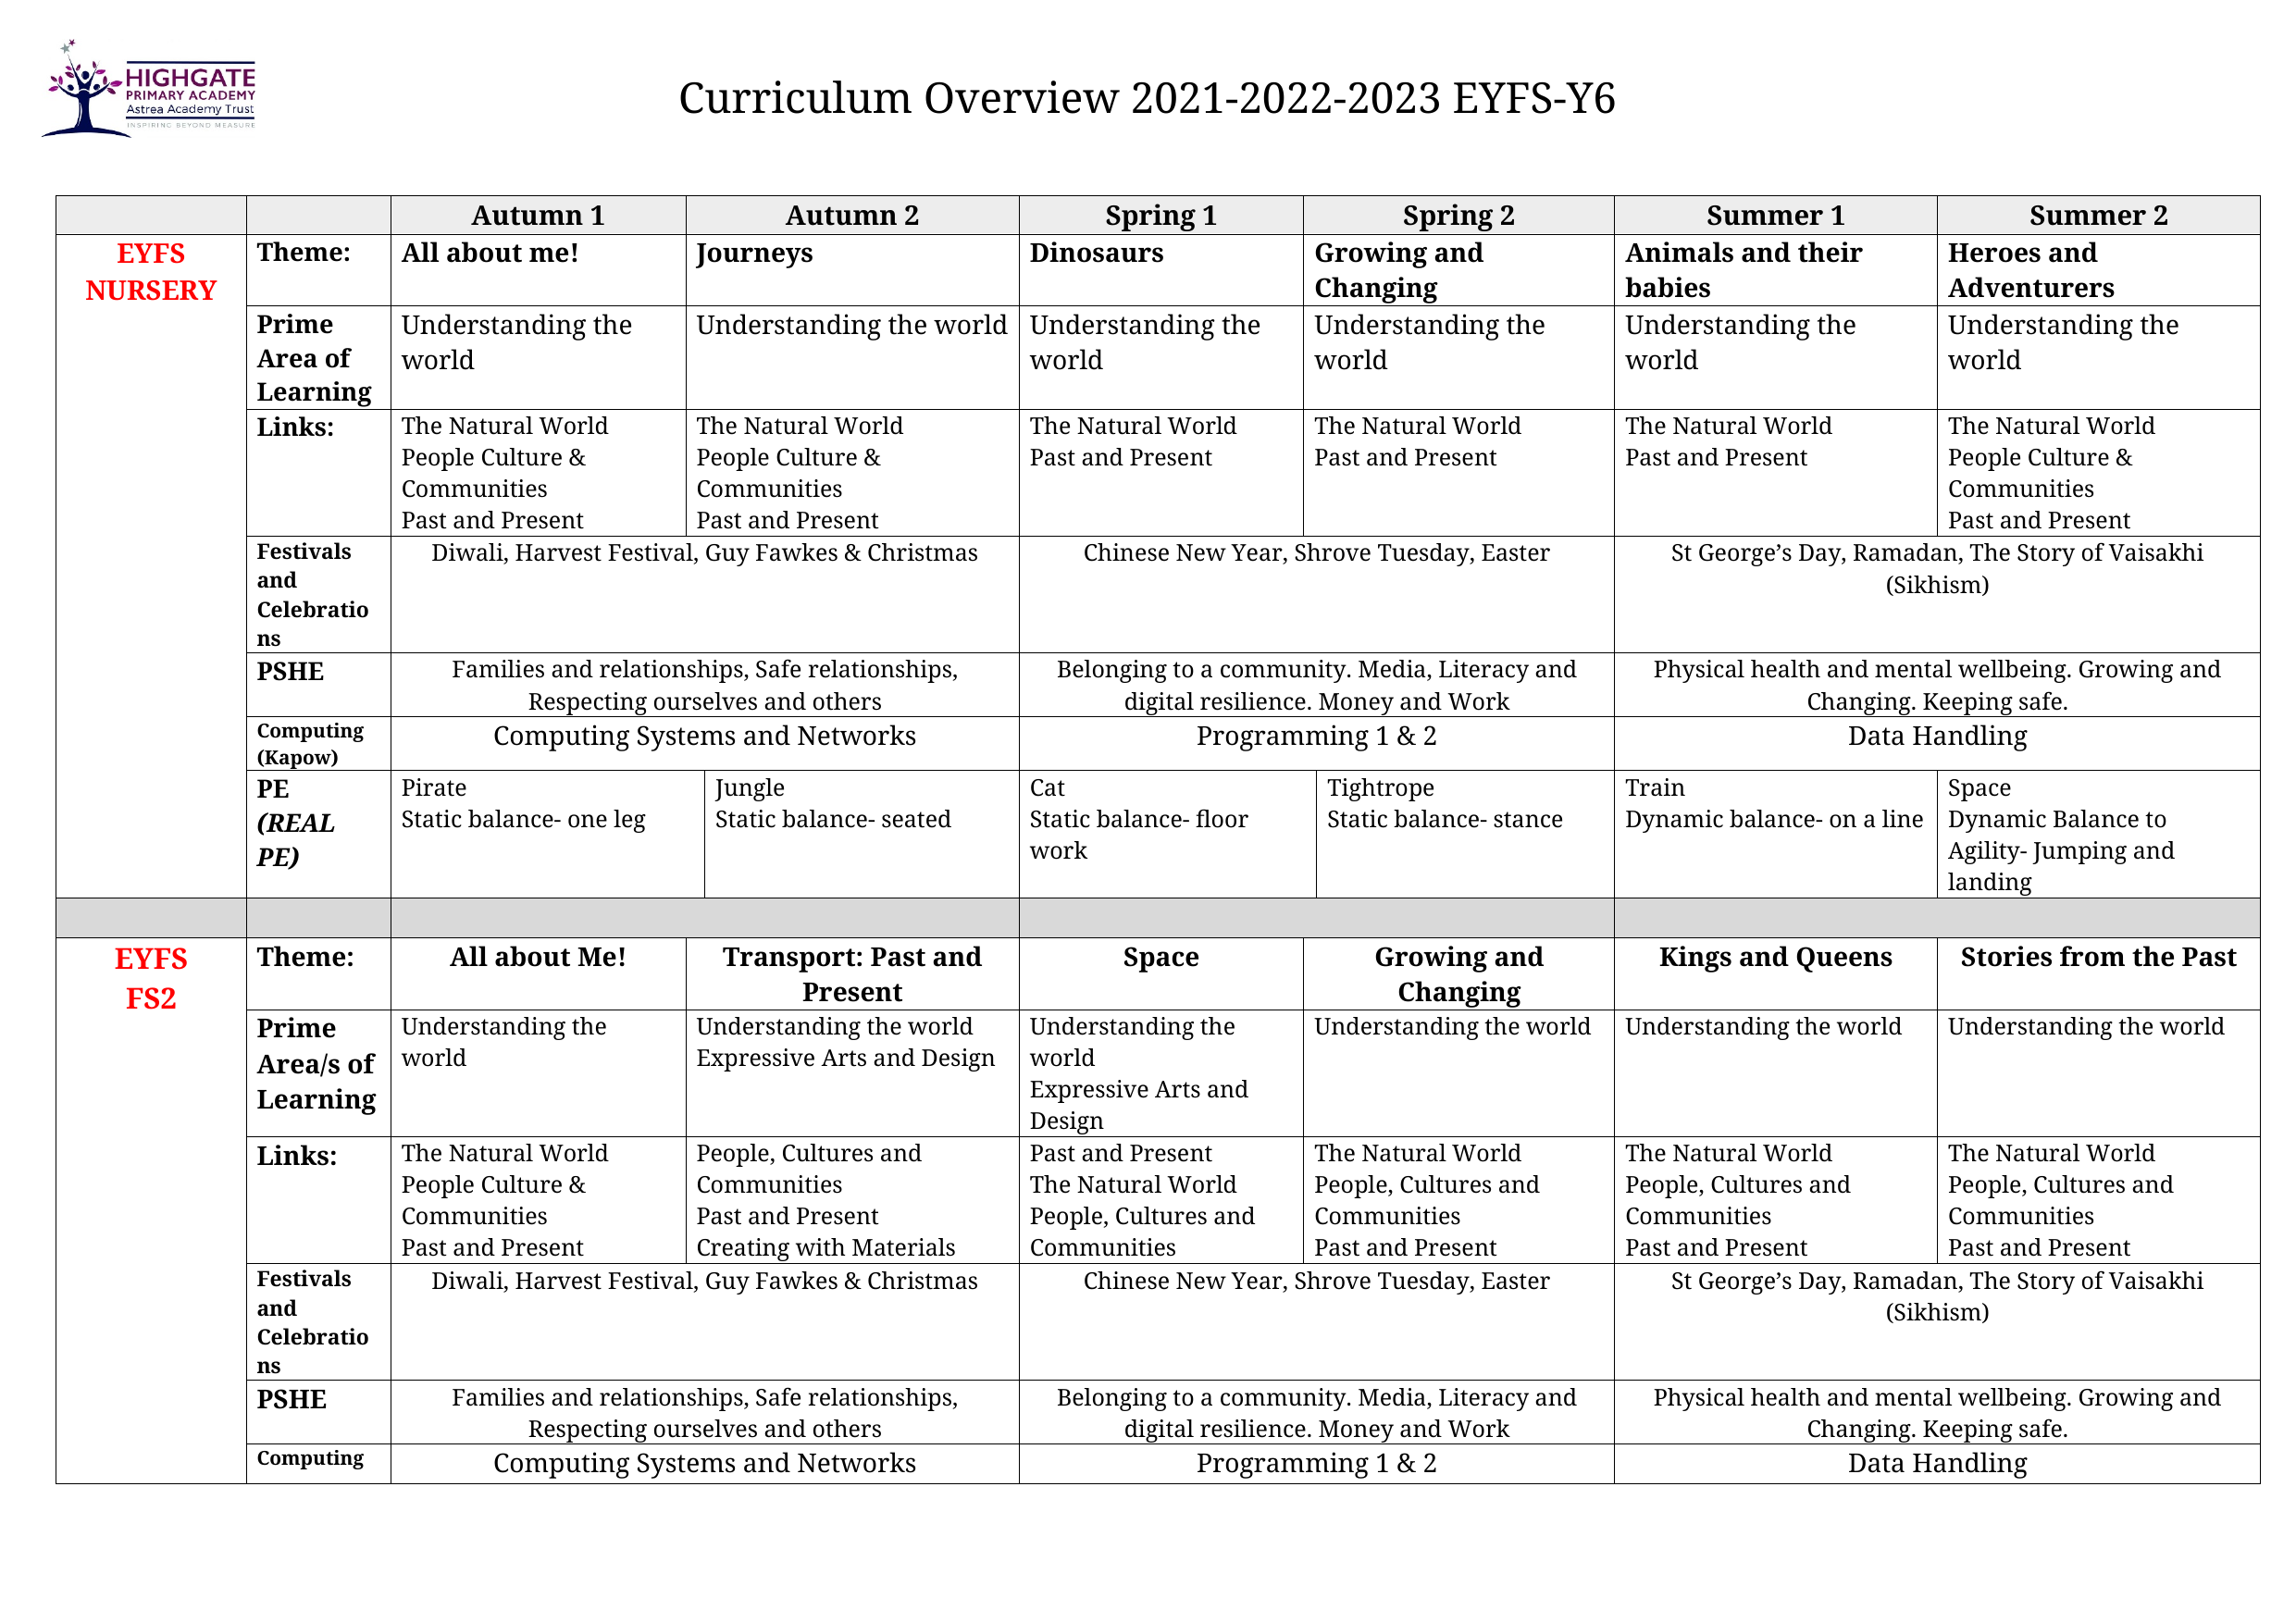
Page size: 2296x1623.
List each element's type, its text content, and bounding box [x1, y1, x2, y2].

table_cell Space [1020, 938, 1303, 1010]
table_cell Programming 1 & 2 [1020, 717, 1614, 770]
table_cell The Natural World People Culture & Communities Past and Present [1938, 410, 2260, 536]
table_cell Festivals and Celebrations [247, 1264, 391, 1380]
table_cell Understanding the world [391, 1010, 686, 1136]
table_header [247, 196, 391, 233]
table_cell Diwali, Harvest Festival, Guy Fawkes & Christmas [391, 537, 1019, 652]
table_cell Growing and Changing [1304, 235, 1614, 305]
table_cell Understanding the world [1938, 306, 2260, 409]
table_cell The Natural World People Culture & Communities Past and Present [391, 1137, 686, 1263]
table_cell Understanding the world [391, 306, 686, 409]
table_cell EYFS NURSERY [56, 235, 246, 897]
table_cell Families and relationships, Safe relationships, Respecting ourselves and others [391, 1381, 1019, 1443]
table_cell [56, 898, 246, 937]
table_cell PSHE [247, 1381, 391, 1443]
table_cell The Natural World Past and Present [1615, 410, 1937, 536]
table_cell Cat Static balance- floor work [1020, 771, 1316, 897]
table_cell Journeys [687, 235, 1019, 305]
table_cell Physical health and mental wellbeing. Growing and Changing. Keeping safe. [1615, 653, 2260, 716]
table_cell Dinosaurs [1020, 235, 1303, 305]
table_cell Belonging to a community. Media, Literacy and digital resilience. Money and Work [1020, 1381, 1614, 1443]
table_cell The Natural World People Culture & Communities Past and Present [391, 410, 686, 536]
table_cell Space Dynamic Balance to Agility- Jumping and landing [1938, 771, 2260, 897]
table_cell EYFS FS2 [56, 938, 246, 1483]
table_cell Links: [247, 1137, 391, 1263]
table_cell Kings and Queens [1615, 938, 1937, 1010]
table_header Spring 1 [1020, 196, 1303, 233]
table_cell Families and relationships, Safe relationships, Respecting ourselves and others [391, 653, 1019, 716]
table_cell Tightrope Static balance- stance [1317, 771, 1614, 897]
table_header Summer 1 [1615, 196, 1937, 233]
table_cell Computing (Kapow) [247, 717, 391, 770]
table_cell Prime Area/s of Learning [247, 1010, 391, 1136]
table_cell Belonging to a community. Media, Literacy and digital resilience. Money and Work [1020, 653, 1614, 716]
table_cell The Natural World Past and Present [1020, 410, 1303, 536]
table_cell People, Cultures and Communities Past and Present Creating with Materials [687, 1137, 1019, 1263]
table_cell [391, 1444, 1019, 1483]
table_cell Past and Present The Natural World People, Cultures and Communities [1020, 1137, 1303, 1263]
table_cell All about me! [391, 235, 686, 305]
table_cell Understanding the world [1020, 306, 1303, 409]
table_header [56, 196, 246, 233]
table_cell The Natural World People, Cultures and Communities Past and Present [1938, 1137, 2260, 1263]
table_cell Programming 1 & 2 [1020, 1444, 1614, 1483]
table_cell The Natural World People, Cultures and Communities Past and Present [1615, 1137, 1937, 1263]
table_cell Understanding the world Expressive Arts and Design [1020, 1010, 1303, 1136]
table_cell Understanding the world [1615, 1010, 1937, 1136]
table_cell Transport: Past and Present [687, 938, 1019, 1010]
table_cell Animals and their babies [1615, 235, 1937, 305]
table_cell Understanding the world [687, 306, 1019, 409]
table_cell The Natural World Past and Present [1304, 410, 1614, 536]
table_cell Theme: [247, 235, 391, 305]
table_cell Data Handling [1615, 717, 2260, 770]
table_cell PE (REAL PE) [247, 771, 391, 897]
table_cell Diwali, Harvest Festival, Guy Fawkes & Christmas [391, 1264, 1019, 1380]
table_header Spring 2 [1304, 196, 1614, 233]
table_cell Understanding the world [1615, 306, 1937, 409]
table_cell [1020, 898, 1614, 937]
table_cell Festivals and Celebrations [247, 537, 391, 652]
table_cell [1615, 898, 2260, 937]
table_cell Theme: [247, 938, 391, 1010]
table_cell Prime Area of Learning [247, 306, 391, 409]
table_cell [391, 898, 1019, 937]
table_cell Understanding the world Expressive Arts and Design [687, 1010, 1019, 1136]
table_cell Stories from the Past [1938, 938, 2260, 1010]
table_cell St George’s Day, Ramadan, The Story of Vaisakhi (Sikhism) [1615, 537, 2260, 652]
table_cell Links: [247, 410, 391, 536]
table_cell Growing and Changing [1304, 938, 1614, 1010]
table_cell All about Me! [391, 938, 686, 1010]
table_cell Data Handling [1615, 1444, 2260, 1483]
picture [41, 39, 255, 138]
table_cell Understanding the world [1304, 306, 1614, 409]
table_cell Computing Systems and Networks [391, 717, 1019, 770]
table_cell The Natural World People Culture & Communities Past and Present [687, 410, 1019, 536]
table_header Autumn 1 [391, 196, 686, 233]
table_cell Computing (Kapow) [247, 1444, 391, 1483]
table_header Summer 2 [1938, 196, 2260, 233]
table_cell Chinese New Year, Shrove Tuesday, Easter [1020, 537, 1614, 652]
table_cell Pirate Static balance- one leg [391, 771, 704, 897]
table_cell PSHE [247, 653, 391, 716]
table_cell Understanding the world [1938, 1010, 2260, 1136]
table_cell Physical health and mental wellbeing. Growing and Changing. Keeping safe. [1615, 1381, 2260, 1443]
table_cell Train Dynamic balance- on a line [1615, 771, 1937, 897]
table_cell Heroes and Adventurers [1938, 235, 2260, 305]
table_cell Understanding the world [1304, 1010, 1614, 1136]
table_cell [247, 898, 391, 937]
table_header Autumn 2 [687, 196, 1019, 233]
table_cell The Natural World People, Cultures and Communities Past and Present [1304, 1137, 1614, 1263]
table_cell St George’s Day, Ramadan, The Story of Vaisakhi (Sikhism) [1615, 1264, 2260, 1380]
table_cell Chinese New Year, Shrove Tuesday, Easter [1020, 1264, 1614, 1380]
table_cell Jungle Static balance- seated [705, 771, 1019, 897]
